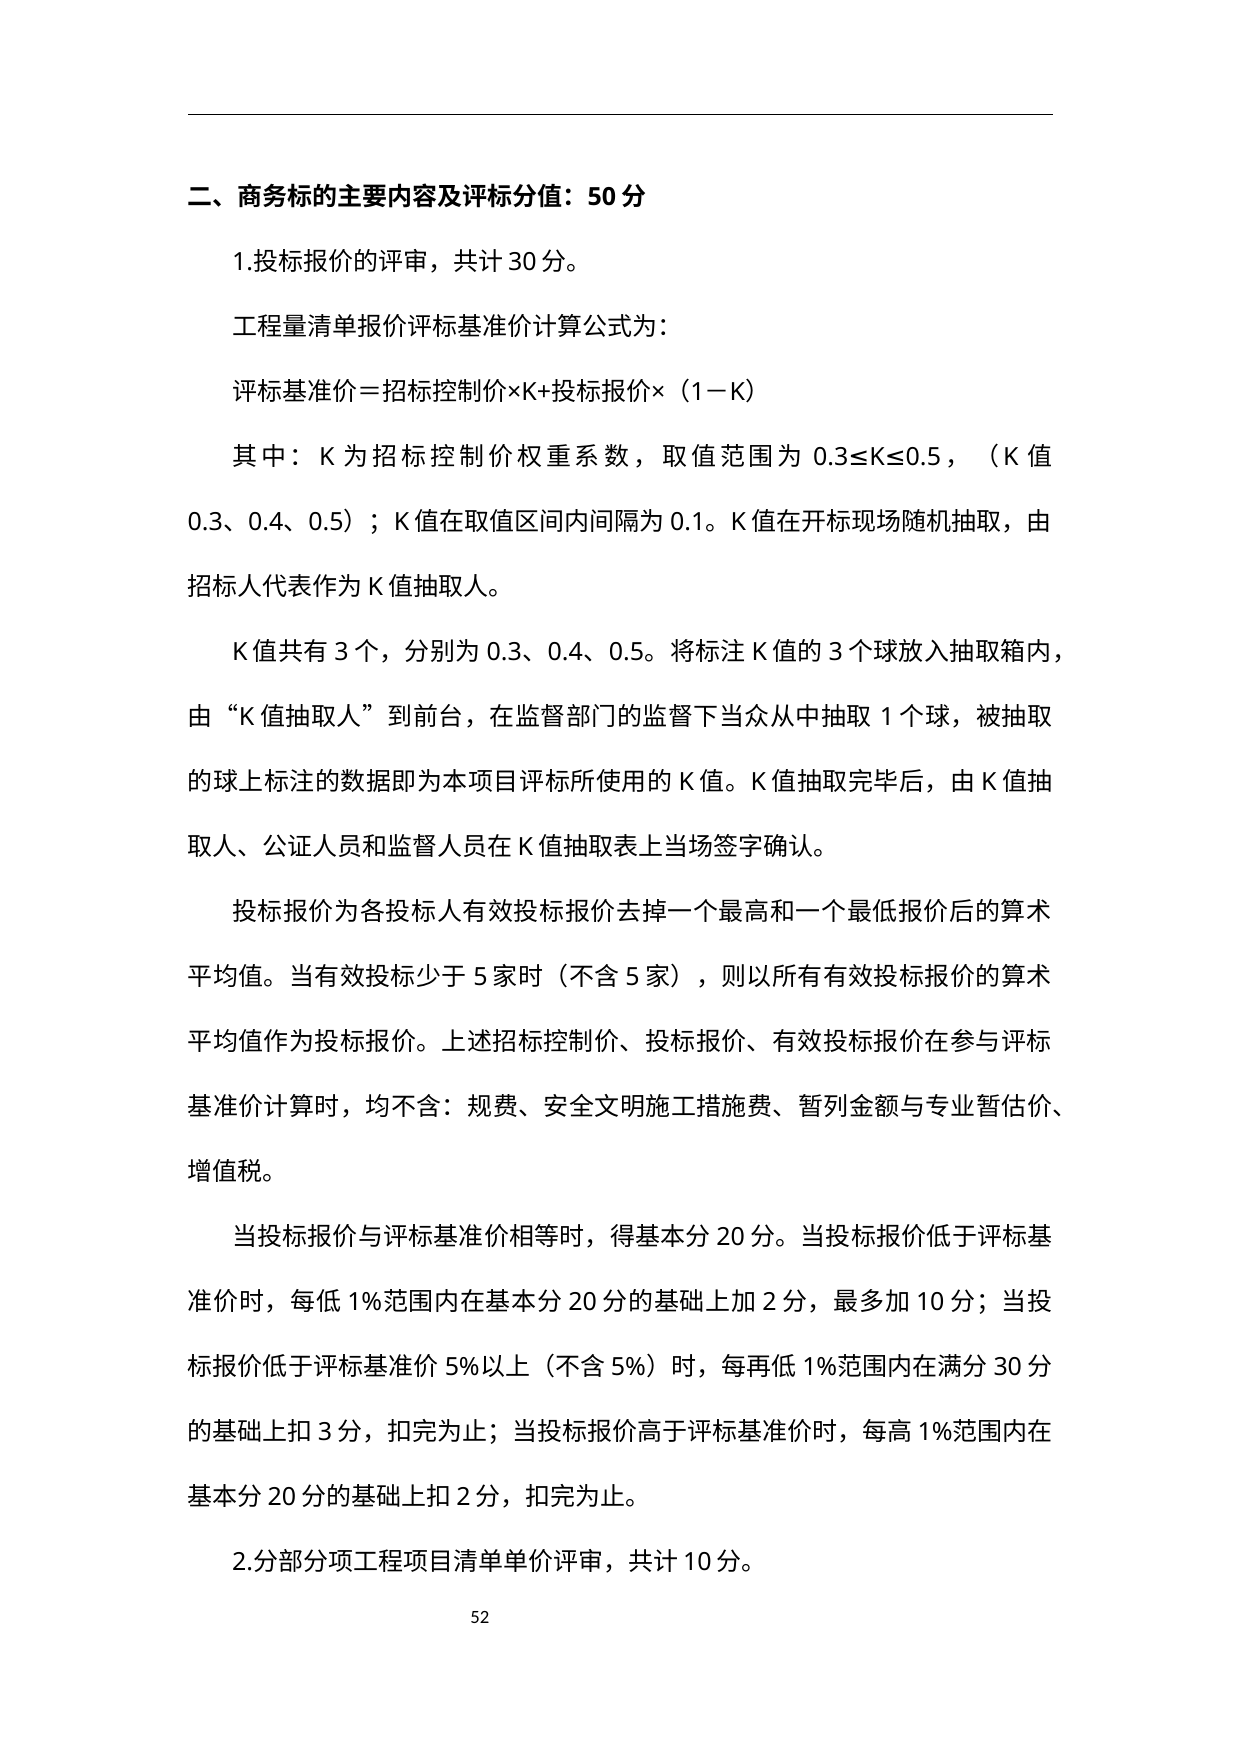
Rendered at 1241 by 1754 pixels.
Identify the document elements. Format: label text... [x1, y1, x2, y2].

text 当投标报价与评标基准价相等时，得基本分20分。当投标报价低于评标基准价时，每低1%范围内在基本分20分的基础上加2分，最多加10分；当投标报价低于评标基准价5%以上（不含5%）时，每再低1%范围内在满分30分的基础上扣3分，扣完为止；当投标报价高于评标基准价时，每高1%范围内在基本分20分的基础上扣2分，扣完为止。 [187, 1202, 1053, 1527]
text 投标报价为各投标人有效投标报价去掉一个最高和一个最低报价后的算术平均值。当有效投标少于5家时（不含5家），则以所有有效投标报价的算术平均值作为投标报价。上述招标控制价、投标报价、有效投标报价在参与评标基准价计算时，均不含：规费、安全文明施工措施费、暂列金额与专业暂估价、增值税。 [187, 877, 1053, 1202]
text 1.投标报价的评审，共计30分。 [187, 227, 1053, 292]
text K值共有3个，分别为0.3、0.4、0.5。将标注K值的3个球放入抽取箱内，由“K值抽取人”到前台，在监督部门的监督下当众从中抽取1个球，被抽取的球上标注的数据即为本项目评标所使用的K值。K值抽取完毕后，由K值抽取人、公证人员和监督人员在K值抽取表上当场签字确认。 [187, 617, 1053, 877]
text 2.分部分项工程项目清单单价评审，共计10分。 [187, 1527, 1053, 1592]
text 评标基准价＝招标控制价×K+投标报价×（1－K） [187, 357, 1053, 422]
text 其中：K为招标控制价权重系数，取值范围为0.3≤K≤0.5，（K值0.3、0.4、0.5）；K值在取值区间内间隔为0.1。K值在开标现场随机抽取，由招标人代表作为K值抽取人。 [187, 422, 1053, 617]
text 工程量清单报价评标基准价计算公式为： [187, 292, 1053, 357]
text 二、商务标的主要内容及评标分值：50分 [187, 162, 1053, 227]
